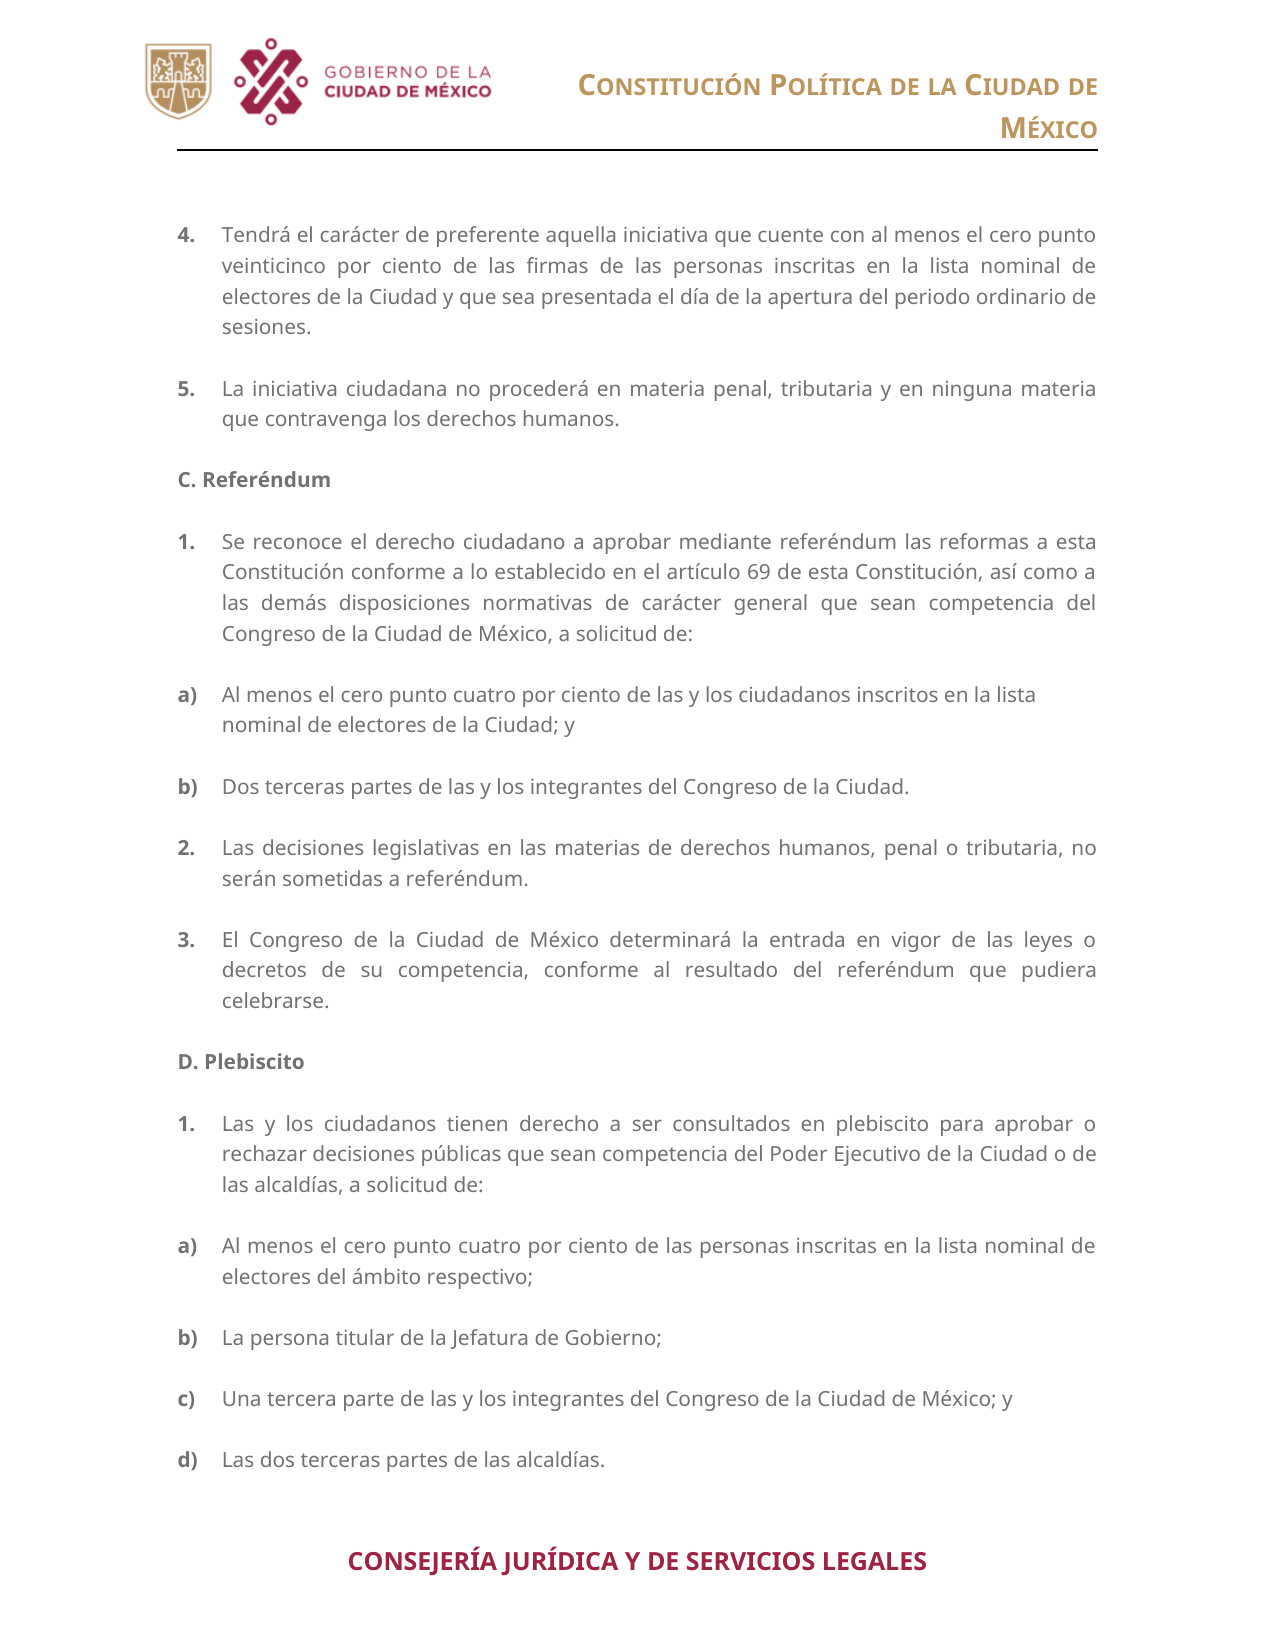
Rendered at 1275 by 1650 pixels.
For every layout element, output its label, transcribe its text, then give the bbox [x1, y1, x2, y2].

text 1. Se reconoce el derecho ciudadano a aprobar mediante referéndum las reformas a esta Constitución conforme a lo establecido en el artículo 69 de esta Constitución, así como a las demás disposiciones normativas de carácter general que sean competencia del Congreso de la Ciudad de México, a solicitud de: [177, 527, 1098, 647]
text 1. Las y los ciudadanos tienen derecho a ser consultados en plebiscito para aprobar o rechazar decisiones públicas que sean competencia del Poder Ejecutivo de la Ciudad o de las alcaldías, a solicitud de: [177, 1109, 1098, 1198]
text b) La persona titular de la Jefatura de Gobierno; [177, 1323, 1098, 1351]
text 4. Tendrá el carácter de preferente aquella iniciativa que cuente con al menos el cero punto veinticinco por ciento de las firmas de las personas inscritas en la lista nominal de electores de la Ciudad y que sea presentada el día de la apertura del periodo ordinario de sesiones. [177, 221, 1098, 341]
text C. Referéndum [177, 466, 1098, 494]
text a) Al menos el cero punto cuatro por ciento de las personas inscritas en la lista nominal de electores del ámbito respectivo; [177, 1231, 1098, 1290]
text b) Dos terceras partes de las y los integrantes del Congreso de la Ciudad. [177, 772, 1098, 800]
text c) Una tercera parte de las y los integrantes del Congreso de la Ciudad de México; y [177, 1384, 1098, 1413]
text D. Plebiscito [177, 1047, 1098, 1076]
picture [132, 29, 503, 136]
text 2. Las decisiones legislativas en las materias de derechos humanos, penal o tributaria, no serán sometidas a referéndum. [177, 833, 1098, 892]
text d) Las dos terceras partes de las alcaldías. [177, 1446, 1098, 1474]
text a) Al menos el cero punto cuatro por ciento de las y los ciudadanos inscritos en la lista nominal de electores de la Ciudad; y [177, 680, 1098, 739]
text 5. La iniciativa ciudadana no procederá en materia penal, tributaria y en ninguna materia que contravenga los derechos humanos. [177, 374, 1098, 433]
text 3. El Congreso de la Ciudad de México determinará la entrada en vigor de las leyes o decretos de su competencia, conforme al resultado del referéndum que pudiera celebrarse. [177, 925, 1098, 1014]
